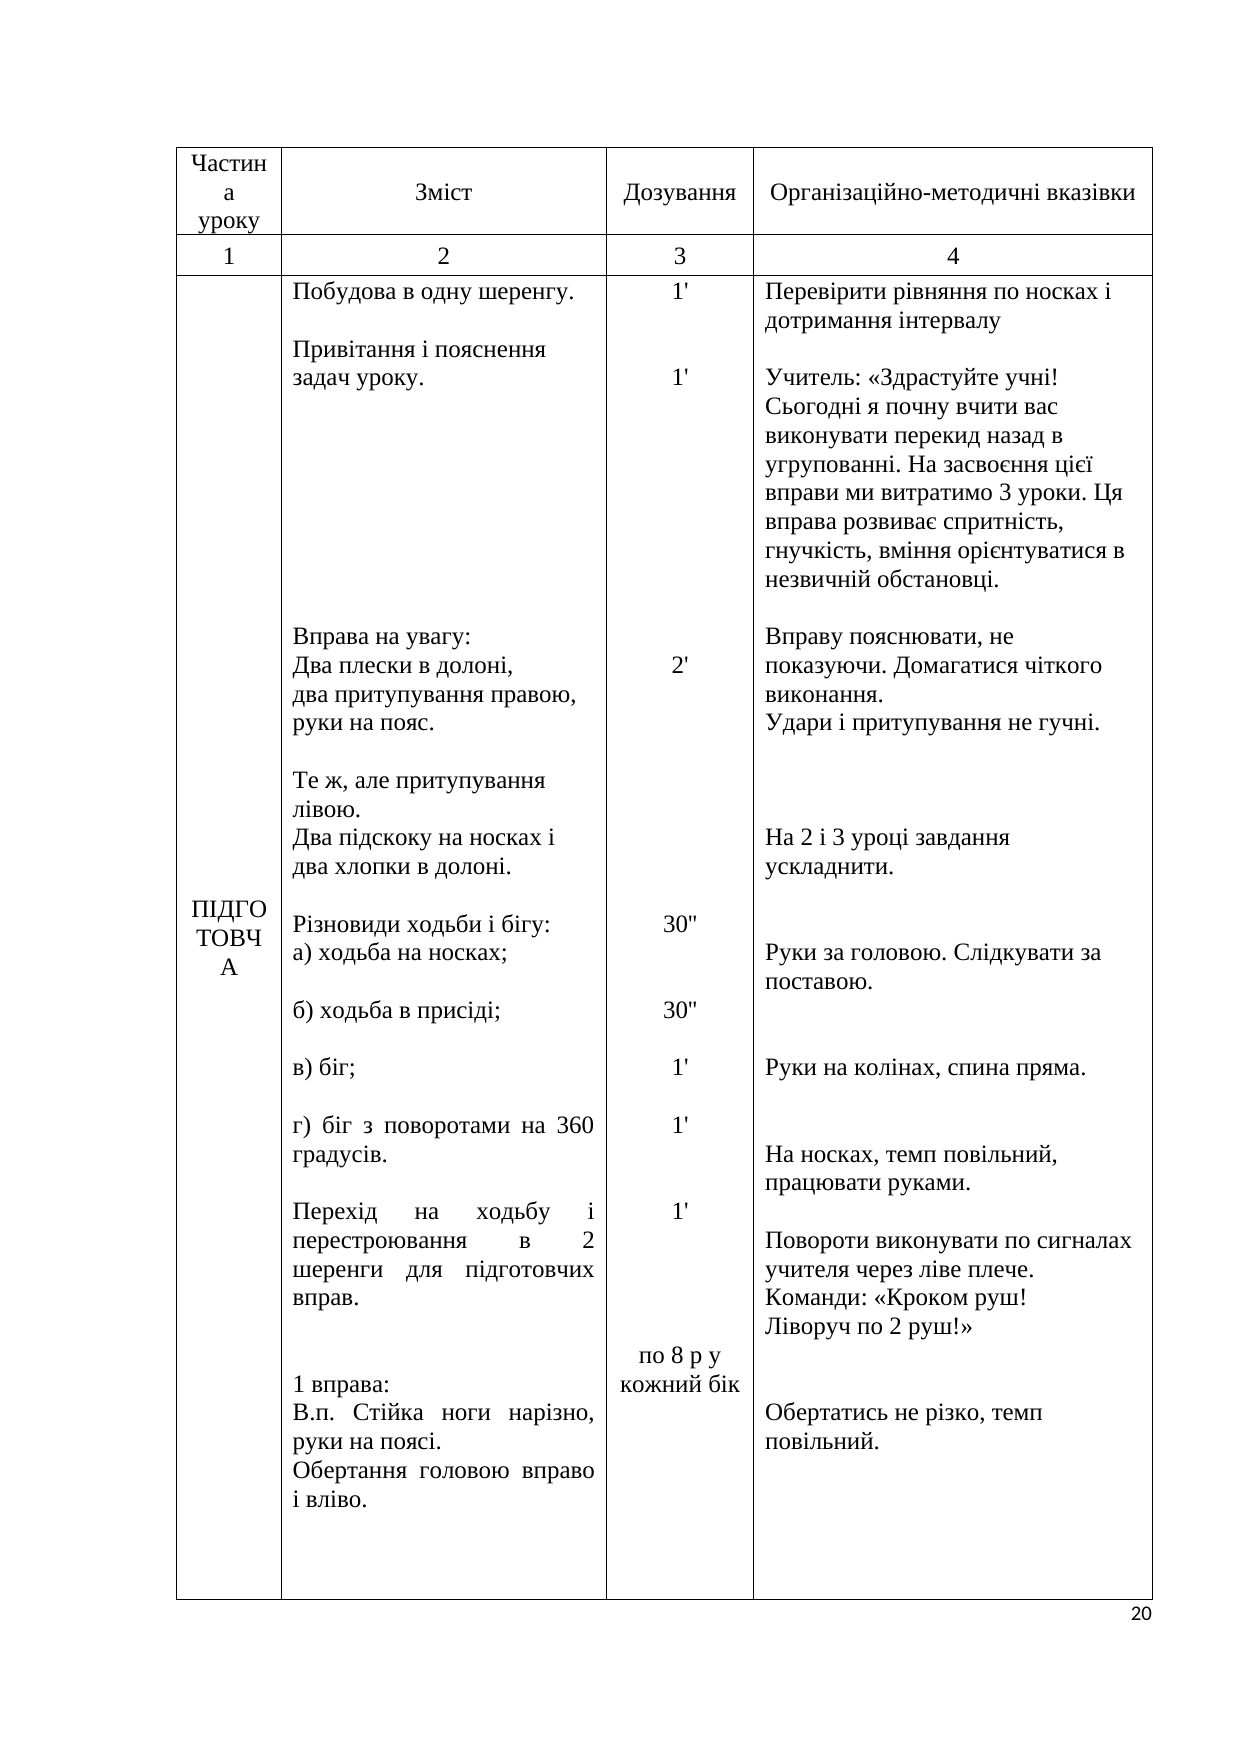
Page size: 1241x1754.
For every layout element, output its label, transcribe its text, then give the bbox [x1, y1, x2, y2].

table_cell 3 [607, 235, 753, 275]
table_cell ПІДГОТОВЧА [177, 276, 281, 1599]
table_cell 1 [177, 235, 281, 275]
table_header Організаційно-методичні вказівки [754, 148, 1152, 234]
table_cell 1' 1' 2' 30'' 30'' 1' 1' 1' по 8 р у кожний бік [607, 276, 753, 1599]
table_header Зміст [282, 148, 606, 234]
table_cell 2 [282, 235, 606, 275]
table_header Частина уроку [234, 148, 281, 234]
table_cell Побудова в одну шеренгу. Привітання і пояснення задач уроку. Вправа на увагу: Два плески в долоні, два притупування правою, руки на пояс. Те ж, але притупування лівою. Два підскоку на носках і два хлопки в долоні. Різновиди ходьби і бігу: а) ходьба на носках; б) ходьба в присіді; в) біг; г) біг з поворотами на 360 градусів. Перехід на ходьбу і перестроювання в 2 шеренги для підготовчих вправ. 1 вправа: В.п. Стійка ноги нарізно, руки на поясі. Обертання головою вправо і вліво. [282, 276, 606, 1599]
table_header Дозування [607, 148, 753, 234]
table_header Частина уроку [177, 148, 223, 234]
table_cell 4 [754, 235, 1152, 275]
table_cell Перевірити рівняння по носках і дотримання інтервалу Учитель: «Здрастуйте учні! Сьогодні я почну вчити вас виконувати перекид назад в угрупованні. На засвоєння цієї вправи ми витратимо 3 уроки. Ця вправа розвиває спритність, гнучкість, вміння орієнтуватися в незвичній обстановці. Вправу пояснювати, не показуючи. Домагатися чіткого виконання. Удари і притупування не гучні. На 2 і 3 уроці завдання ускладнити. Руки за головою. Слідкувати за поставою. Руки на колінах, спина пряма. На носках, темп повільний, працювати руками. Повороти виконувати по сигналах учителя через ліве плече. Команди: «Кроком руш! Ліворуч по 2 руш!» Обертатись не різко, темп повільний. [754, 276, 1152, 1599]
